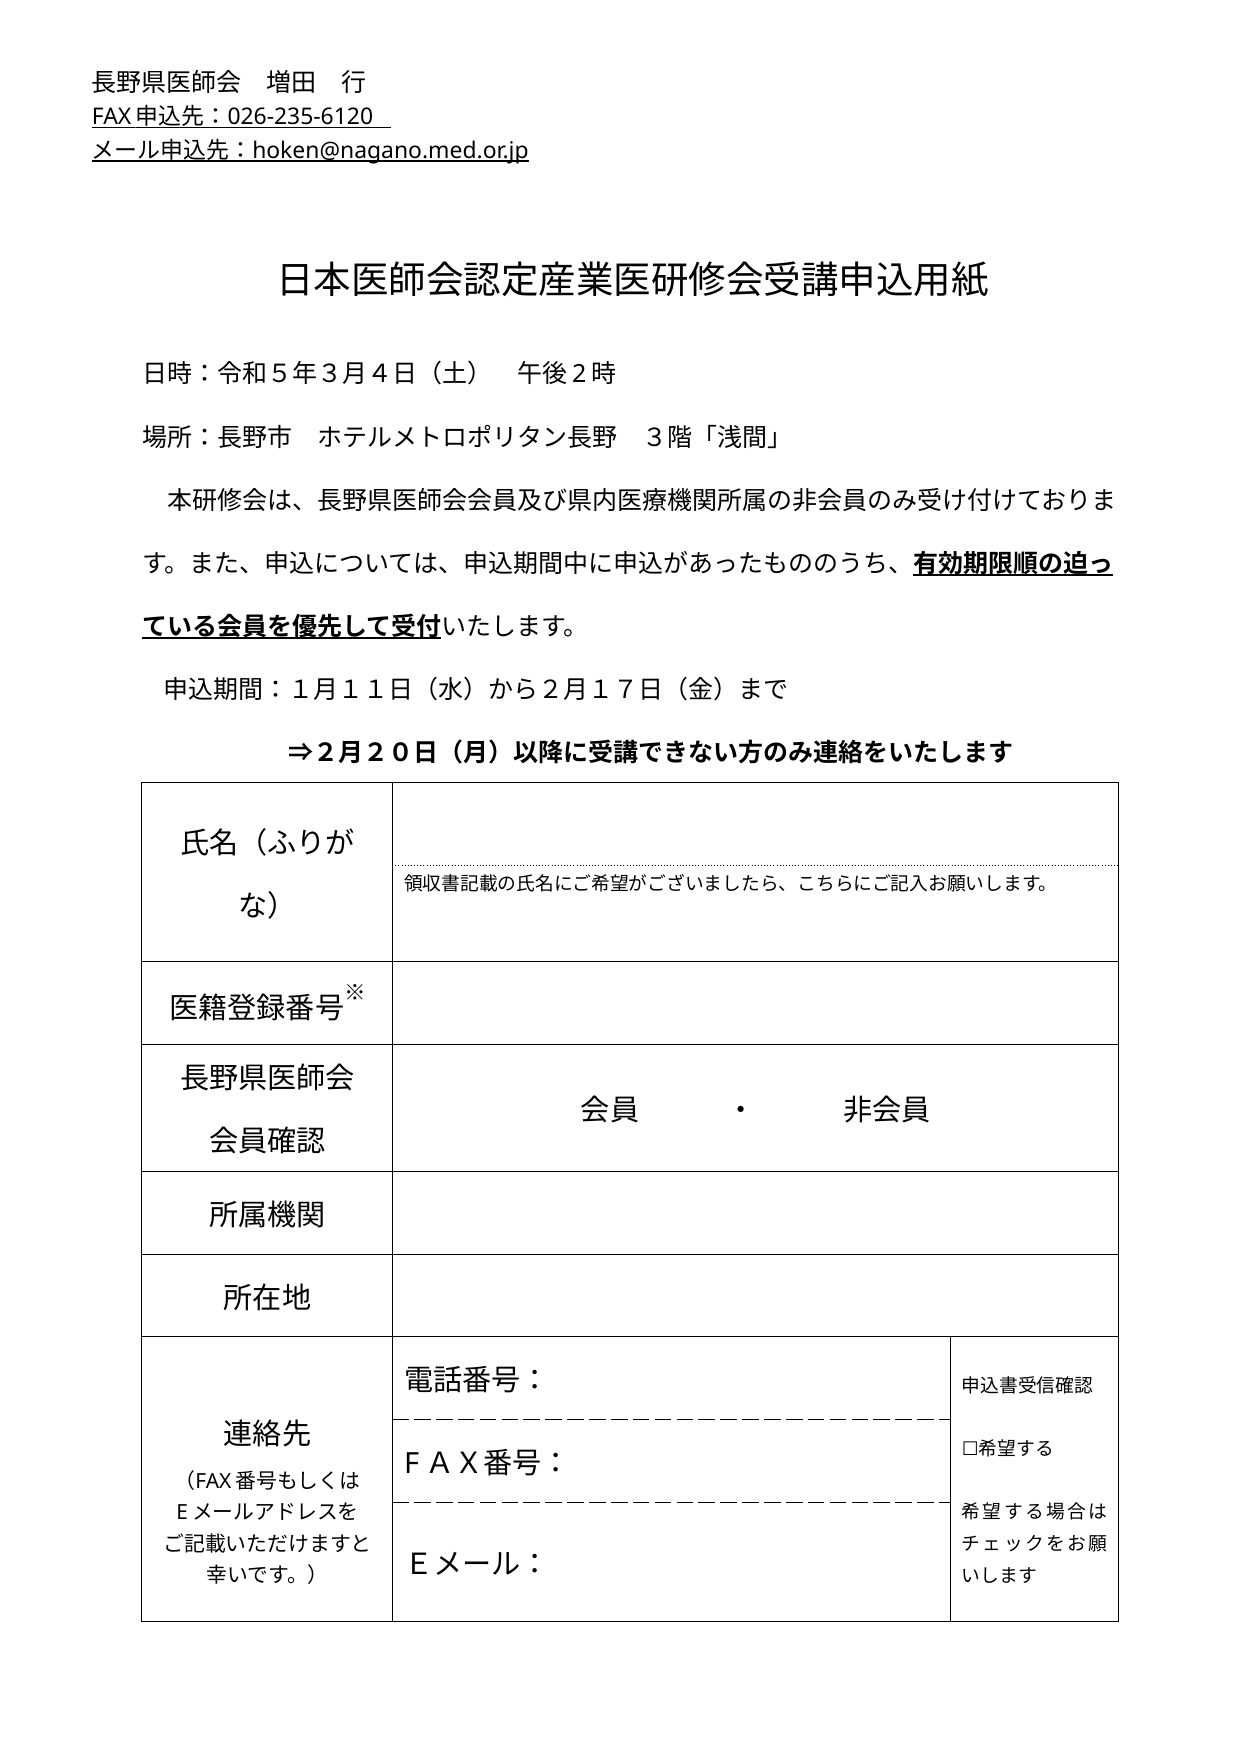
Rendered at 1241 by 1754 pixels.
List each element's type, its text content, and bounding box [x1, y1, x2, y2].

table_cell 所在地 [142, 1255, 392, 1336]
table_header [393, 783, 1118, 865]
table_cell 申込書受信確認 ☐希望する 希望する場合はチェックをお願いします [951, 1337, 1118, 1621]
text ⇒２月２０日（月）以降に受講できない方のみ連絡をいたします [164, 719, 1122, 782]
text 日時：令和５年３月４日（土） 午後2時 [142, 340, 1122, 403]
table_cell 会員 ・ 非会員 [393, 1045, 1118, 1171]
text 場所：長野市 ホテルメトロポリタン長野 ３階「浅間」 [142, 403, 1122, 467]
table_cell [393, 1255, 1118, 1336]
table_cell 所属機関 [142, 1172, 392, 1253]
table_cell Ｅメール： [393, 1502, 950, 1621]
table_cell [393, 962, 1118, 1043]
table_cell 長野県医師会 会員確認 [142, 1045, 392, 1171]
text 日本医師会認定産業医研修会受講申込用紙 [142, 246, 1122, 309]
table_cell 領収書記載の氏名にご希望がございましたら、こちらにご記入お願いします。 [393, 865, 1118, 961]
table_cell [393, 1172, 1118, 1253]
table_cell FＡＸ番号： [393, 1419, 950, 1502]
text 申込期間：１月１１日（水）から２月１７日（金）まで [164, 656, 1122, 719]
table_cell 医籍登録番号※ [142, 962, 392, 1043]
table_cell 連絡先 （FAX番号もしくは Eメールアドレスを ご記載いただけますと幸いです。） [142, 1337, 392, 1621]
table_header 氏名（ふりがな） [142, 783, 392, 961]
text 本研修会は、長野県医師会会員及び県内医療機関所属の非会員のみ受け付けております。また、申込については、申込期間中に申込があったもののうち、有効期限順の迫っている会員を優先して受付いたします。 [142, 467, 1122, 656]
table_cell 電話番号： [393, 1337, 950, 1419]
